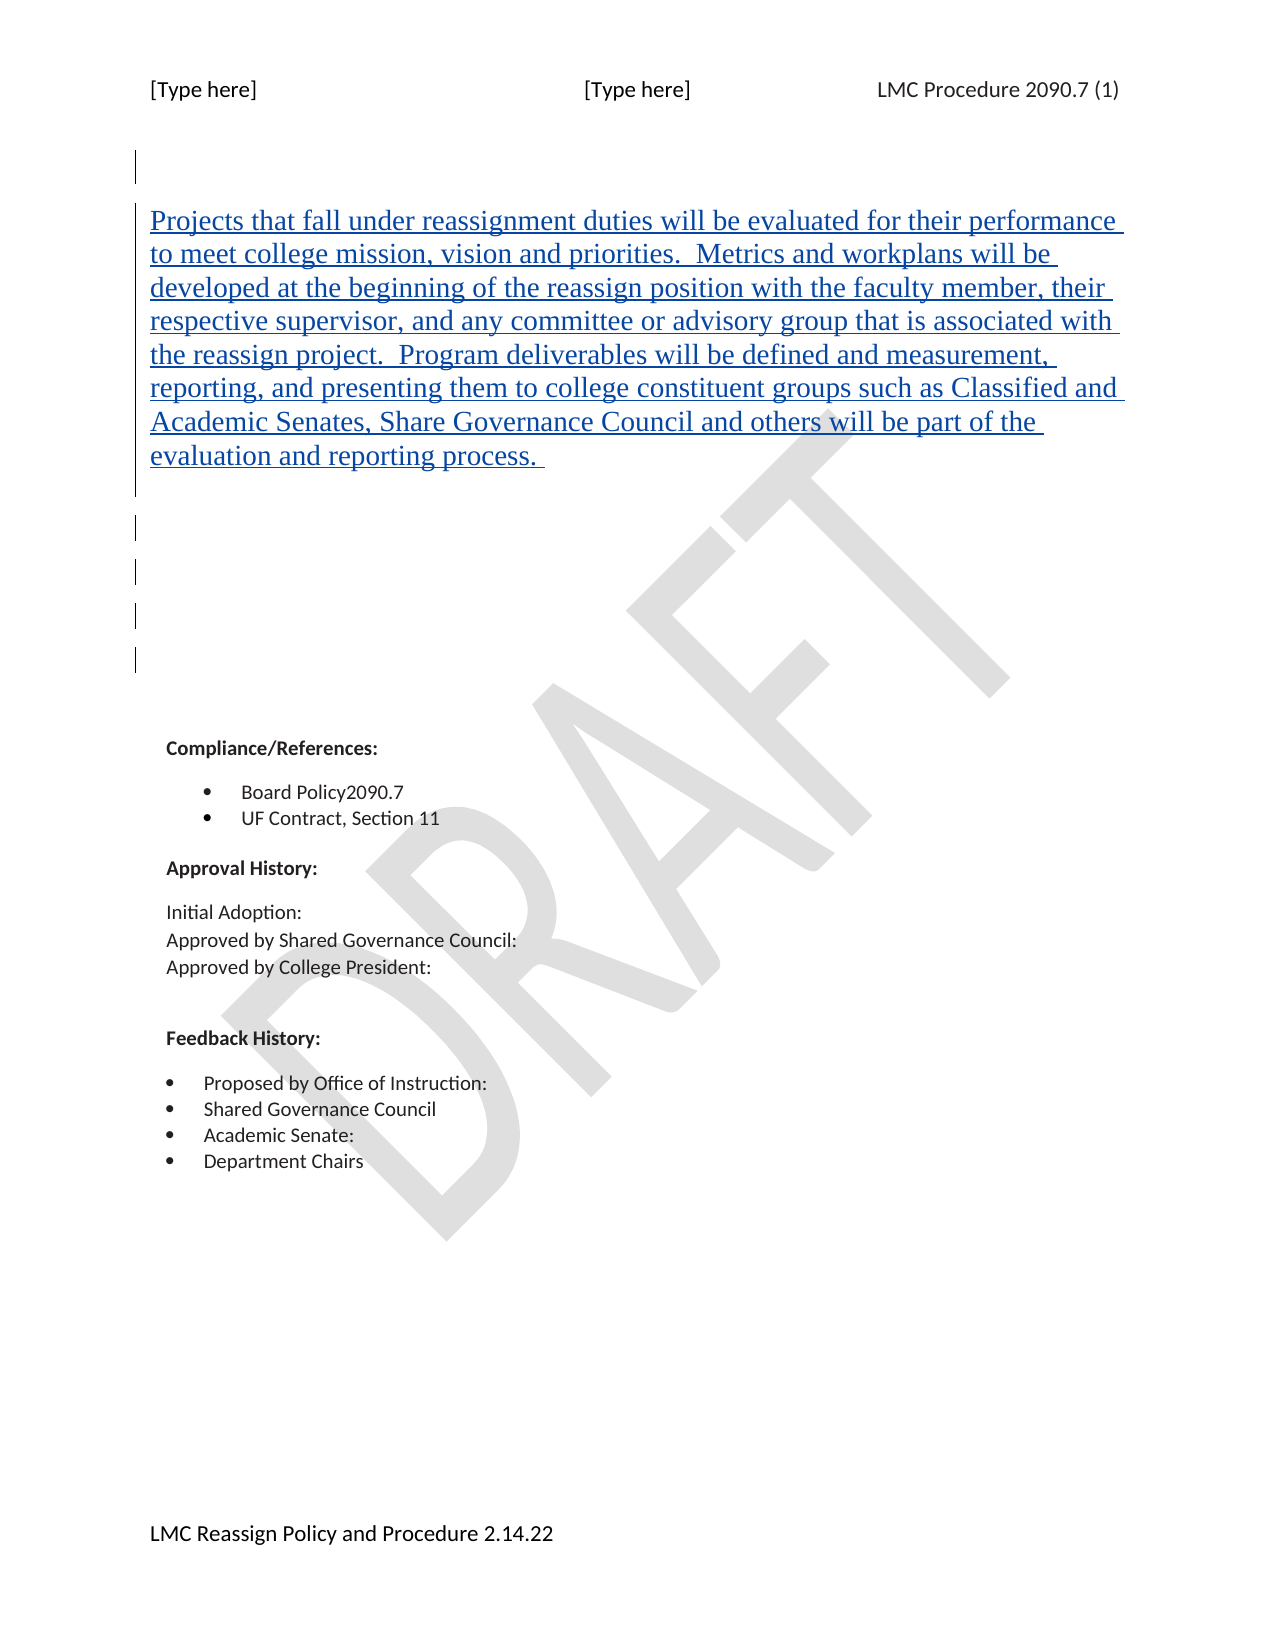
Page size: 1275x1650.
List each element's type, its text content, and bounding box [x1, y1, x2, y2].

text Approval History: [166, 855, 1125, 881]
list Shared Governance Council [166, 1096, 833, 1121]
text Initial Adoption: [166, 899, 1125, 925]
list Board Policy2090.7 [204, 779, 1125, 805]
text Approved by Shared Governance Council: [166, 927, 1125, 952]
list Department Chairs [166, 1148, 833, 1173]
text Approved by College President: [166, 954, 1125, 979]
text Feedback History: [166, 1026, 1125, 1051]
text Compliance/References: [166, 736, 1125, 761]
list UF Contract, Section 11 [204, 805, 1125, 830]
list Proposed by Office of Instruction: [166, 1070, 833, 1095]
list Academic Senate: [166, 1122, 833, 1147]
